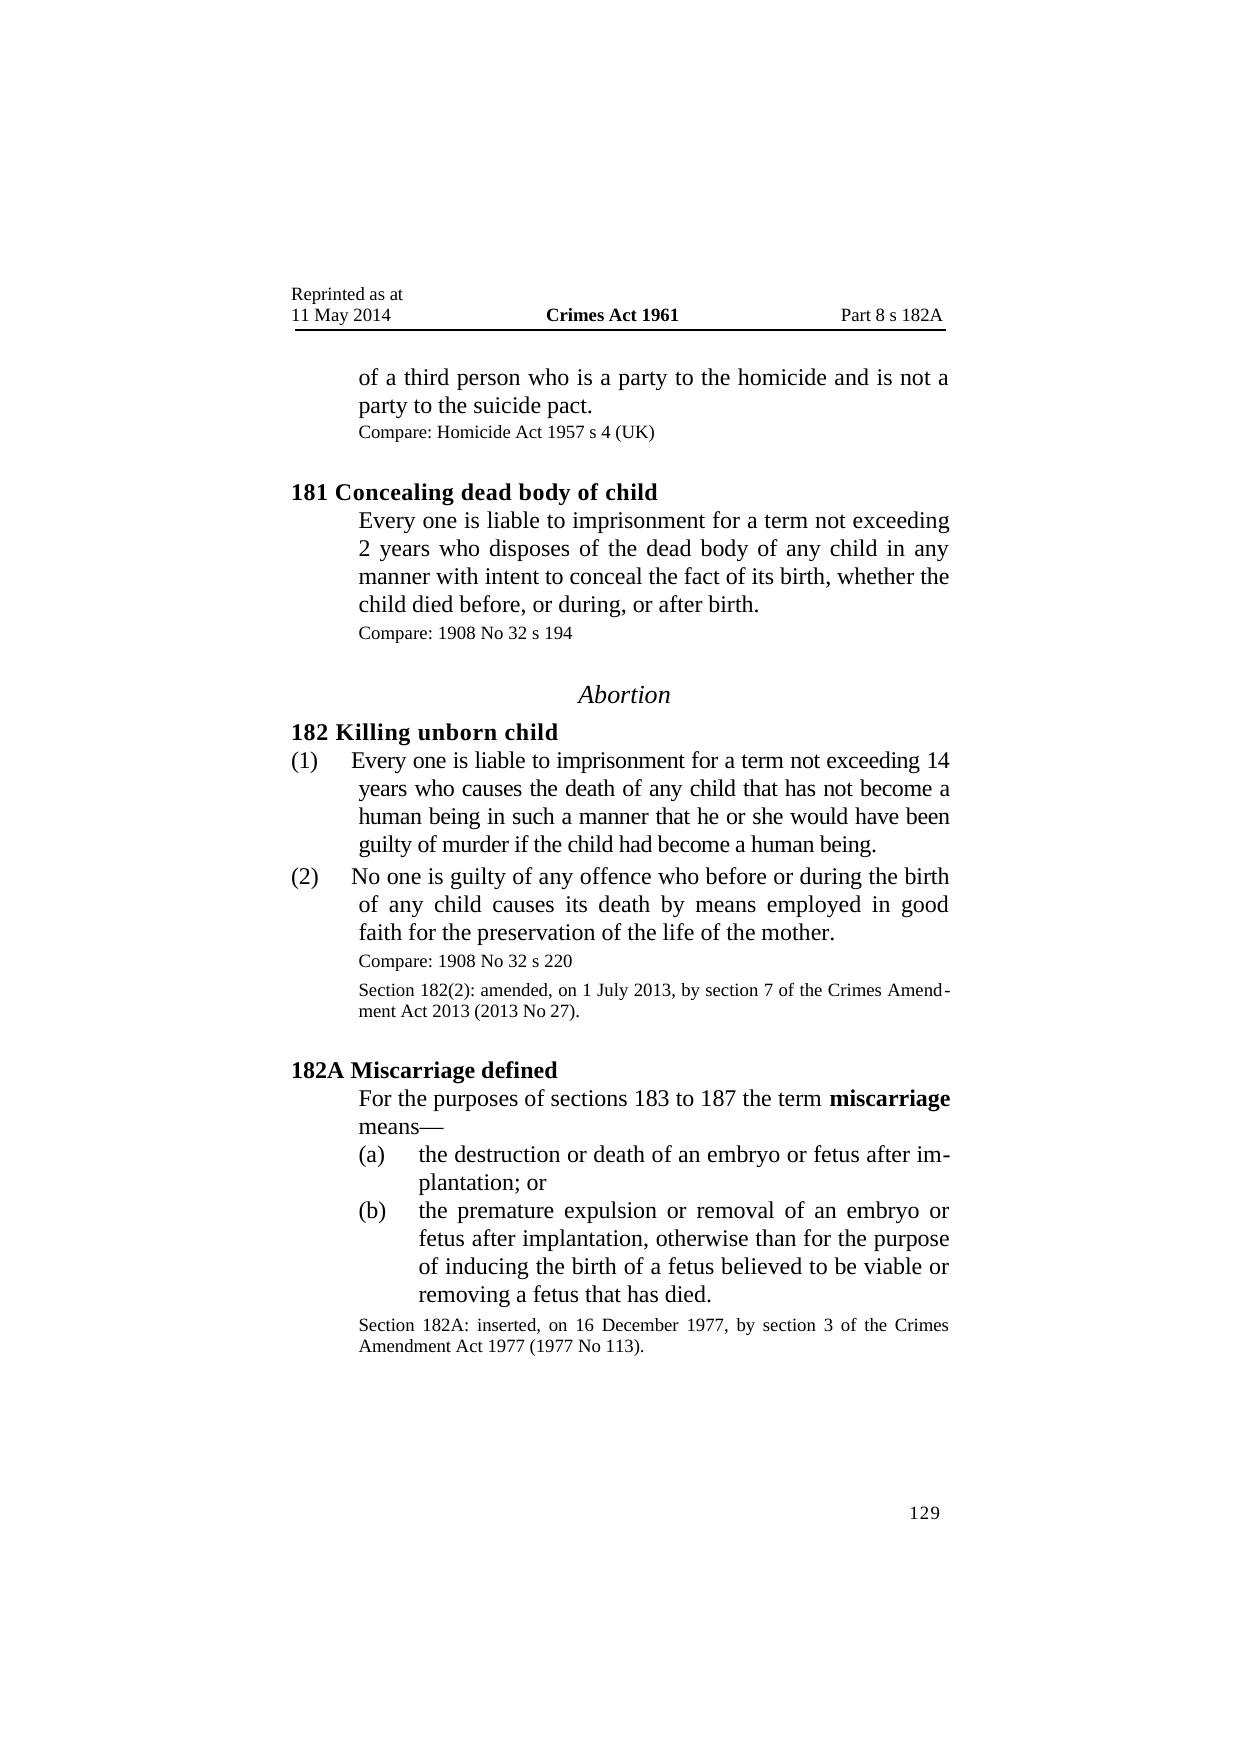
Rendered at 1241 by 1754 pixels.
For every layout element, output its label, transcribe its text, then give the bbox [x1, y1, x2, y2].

text 182A Miscarriage defined [291, 1056, 958, 1084]
text 181 Concealing dead body of child [291, 478, 958, 506]
text of a third person who is a party to the homicide and is not a party to the suicide pact. [358, 363, 950, 419]
list No one is guilty of any offence who before or during the birth of any child causes its death by means employed in good faith for the preservation of the life of the mother. [291, 862, 950, 946]
text Section 182A: inserted, on 16 December 1977, by section 3 of the Crimes Amendment Act 1977 (1977 No 113). [358, 1314, 950, 1356]
text Compare: Homicide Act 1957 s 4 (UK) [358, 421, 958, 443]
text Reprinted as at [291, 284, 958, 304]
text Section 182(2): amended, on 1 July 2013, by section 7 of the Crimes Amendment Act 2013 (2013 No 27). [358, 980, 950, 1022]
list Every one is liable to imprisonment for a term not exceeding 14 years who causes the death of any child that has not become a human being in such a manner that he or she would have been guilty of murder if the child had become a human being. [291, 746, 950, 858]
text Every one is liable to imprisonment for a term not exceeding 2 years who disposes of the dead body of any child in any manner with intent to conceal the fact of its birth, whether the child died before, or during, or after birth. [358, 506, 950, 618]
list the premature expulsion or removal of an embryo or fetus after implantation, otherwise than for the purpose of inducing the birth of a fetus believed to be viable or removing a fetus that has died. [358, 1196, 950, 1308]
list the destruction or death of an embryo or fetus after implantation; or [358, 1140, 950, 1196]
text Compare: 1908 No 32 s 220 [358, 949, 958, 972]
text 11 May 2014 Crimes Act 1961 Part 8 s 182A [291, 304, 958, 325]
text For the purposes of sections 183 to 187 the term miscarriage means— [358, 1084, 950, 1140]
text Abortion [291, 680, 958, 709]
text 182 Killing unborn child [291, 717, 958, 746]
text Compare: 1908 No 32 s 194 [358, 621, 958, 644]
